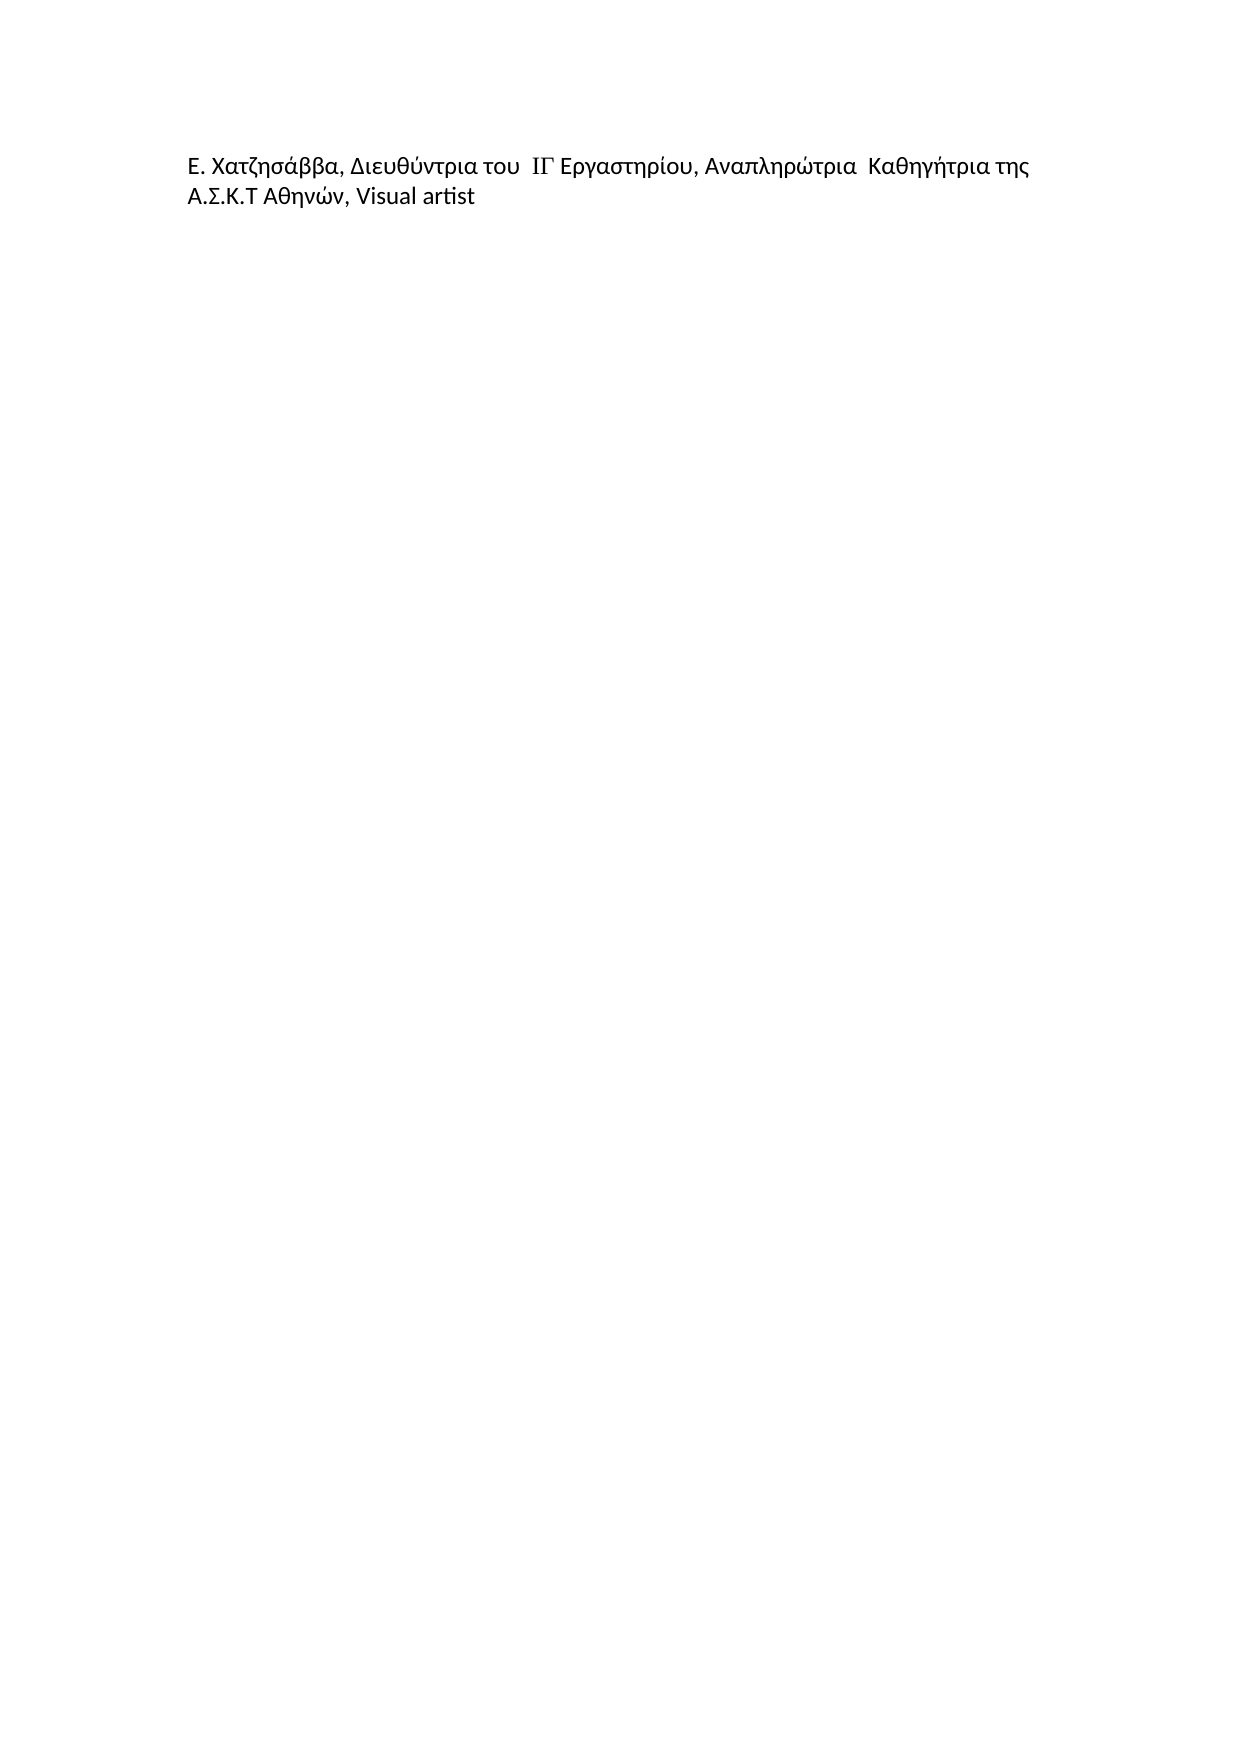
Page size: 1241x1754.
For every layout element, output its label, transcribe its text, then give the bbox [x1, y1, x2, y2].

text Ε. Χατζησάββα, Διευθύντρια του ΙΓ Εργαστηρίου, Αναπληρώτρια Καθηγήτρια της Α.Σ.Κ.Τ Αθηνών, Visual artist [187, 150, 1053, 211]
